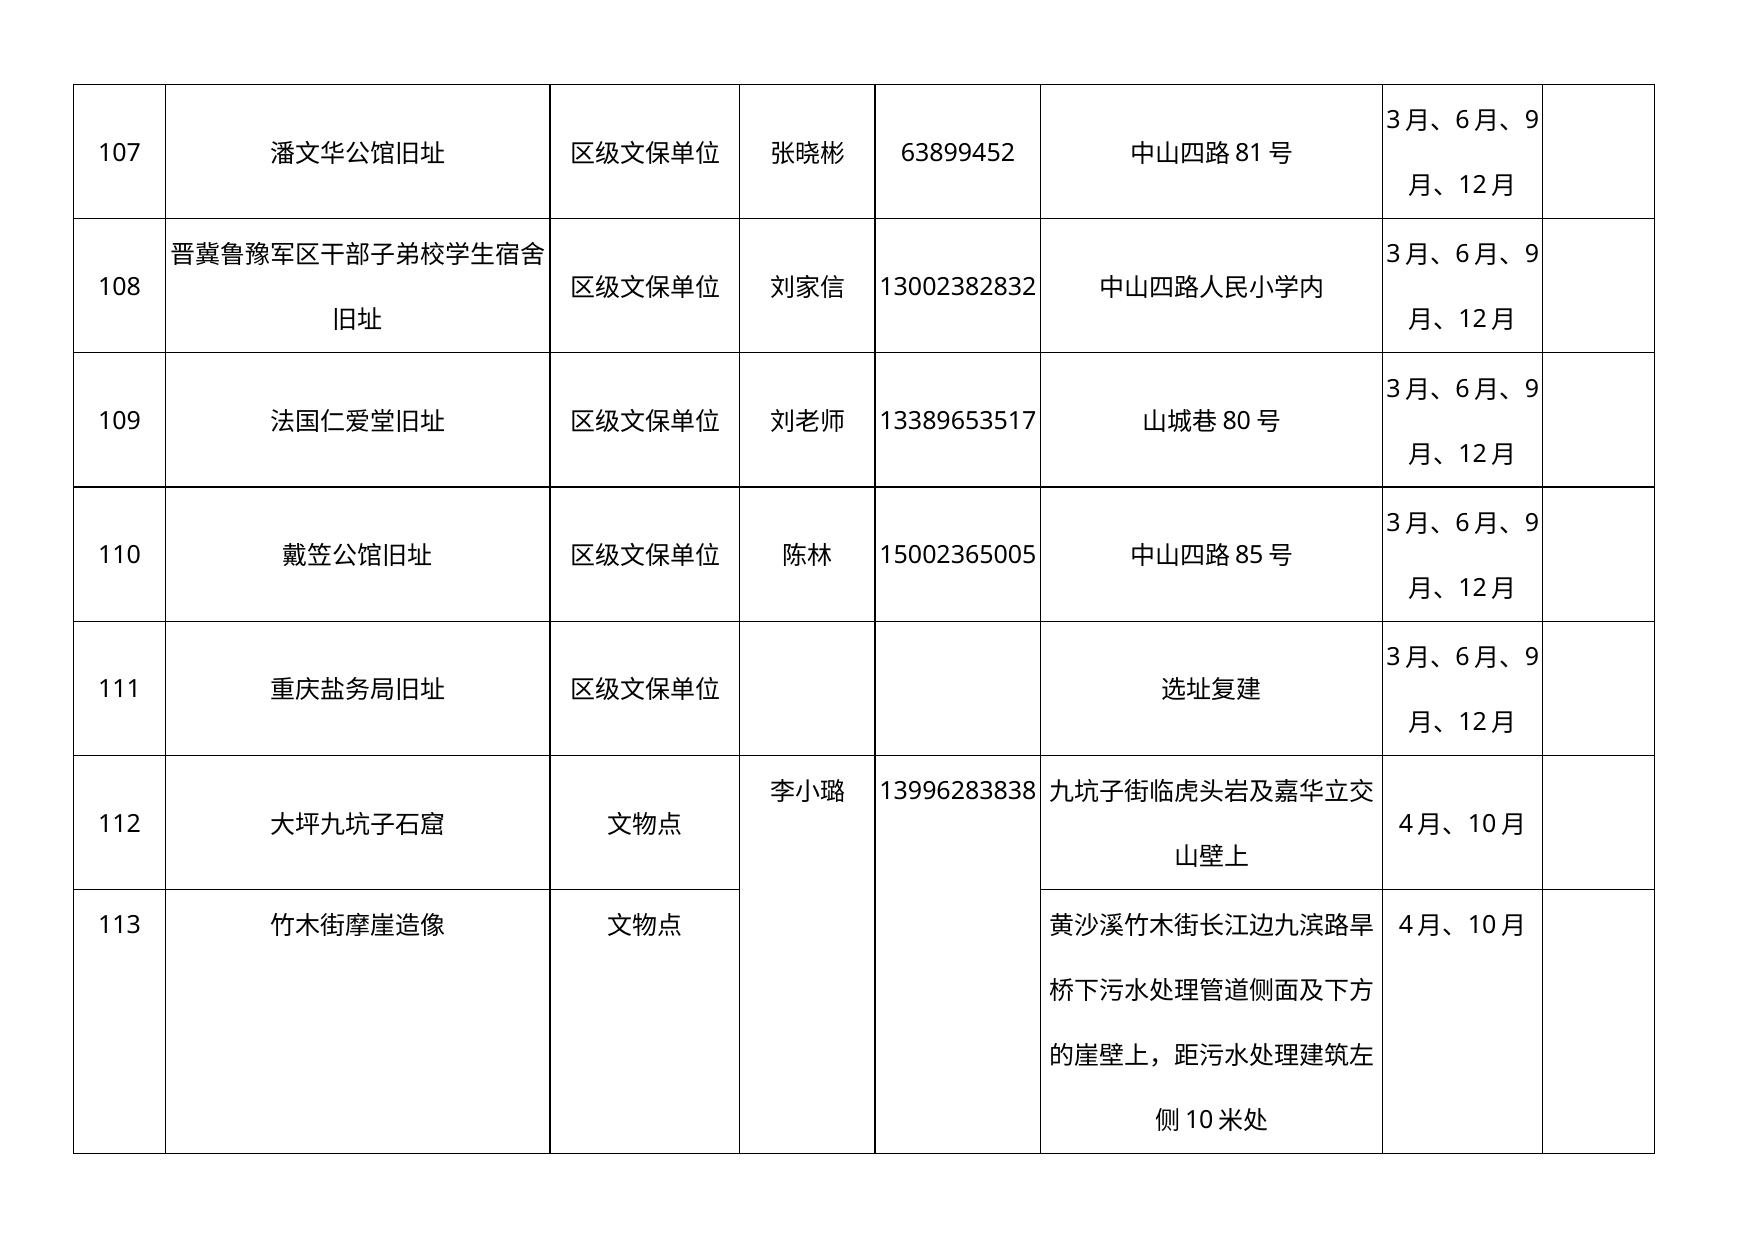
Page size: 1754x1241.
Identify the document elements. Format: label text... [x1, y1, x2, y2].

table_cell [1543, 219, 1654, 352]
table_cell 区级文保单位 [551, 353, 739, 486]
table_cell [1543, 353, 1654, 486]
table_cell 大坪九坑子石窟 [166, 756, 549, 889]
table_cell 112 [74, 756, 165, 889]
table_cell [1543, 488, 1654, 621]
table_cell 4月、10月 [1383, 890, 1542, 1153]
table_cell 3月、6月、9月、12月 [1383, 488, 1542, 621]
table_cell [1543, 622, 1654, 755]
table_cell 黄沙溪竹木街长江边九滨路旱桥下污水处理管道侧面及下方的崖壁上，距污水处理建筑左侧10米处 [1041, 890, 1382, 1153]
table_cell 文物点 [551, 890, 739, 1153]
table_cell 中山四路81号 [1041, 85, 1382, 218]
table_cell 戴笠公馆旧址 [166, 488, 549, 621]
table_cell 3月、6月、9月、12月 [1383, 85, 1542, 218]
table_cell 选址复建 [1041, 622, 1382, 755]
table_cell 区级文保单位 [551, 622, 739, 755]
table_cell 3月、6月、9月、12月 [1383, 219, 1542, 352]
table_cell 张晓彬 [740, 85, 874, 218]
table_cell 陈林 [740, 488, 874, 621]
table_cell 13002382832 [876, 219, 1040, 352]
table_cell 107 [74, 85, 165, 218]
table_cell 4月、10月 [1383, 756, 1542, 889]
table_cell 重庆盐务局旧址 [166, 622, 549, 755]
table_cell 13389653517 [876, 353, 1040, 486]
table_cell [1543, 756, 1654, 889]
table_cell 山城巷80号 [1041, 353, 1382, 486]
table_cell 63899452 [876, 85, 1040, 218]
table_cell 中山四路人民小学内 [1041, 219, 1382, 352]
table_cell [1543, 890, 1654, 1153]
table_cell 文物点 [551, 756, 739, 889]
table_cell [1543, 85, 1654, 218]
table_cell 108 [74, 219, 165, 352]
table_cell 潘文华公馆旧址 [166, 85, 549, 218]
table_cell 法国仁爱堂旧址 [166, 353, 549, 486]
table_cell 竹木街摩崖造像 [166, 890, 549, 1153]
table_cell [876, 622, 1040, 755]
table_cell 111 [74, 622, 165, 755]
table_cell 区级文保单位 [551, 488, 739, 621]
table_cell 15002365005 [876, 488, 1040, 621]
table_cell 110 [74, 488, 165, 621]
table_cell 3月、6月、9月、12月 [1383, 353, 1542, 486]
table_cell 13996283838 [876, 756, 1040, 1153]
table_cell [740, 622, 874, 755]
table_cell 刘家信 [740, 219, 874, 352]
table_cell 九坑子街临虎头岩及嘉华立交山壁上 [1041, 756, 1382, 889]
table_cell 109 [74, 353, 165, 486]
table_cell 中山四路85号 [1041, 488, 1382, 621]
table_cell 区级文保单位 [551, 85, 739, 218]
table_cell 刘老师 [740, 353, 874, 486]
table_cell 晋冀鲁豫军区干部子弟校学生宿舍旧址 [166, 219, 549, 352]
table_cell 113 [74, 890, 165, 1153]
table_cell 李小璐 [740, 756, 874, 1153]
table_cell 区级文保单位 [551, 219, 739, 352]
table_cell 3月、6月、9月、12月 [1383, 622, 1542, 755]
